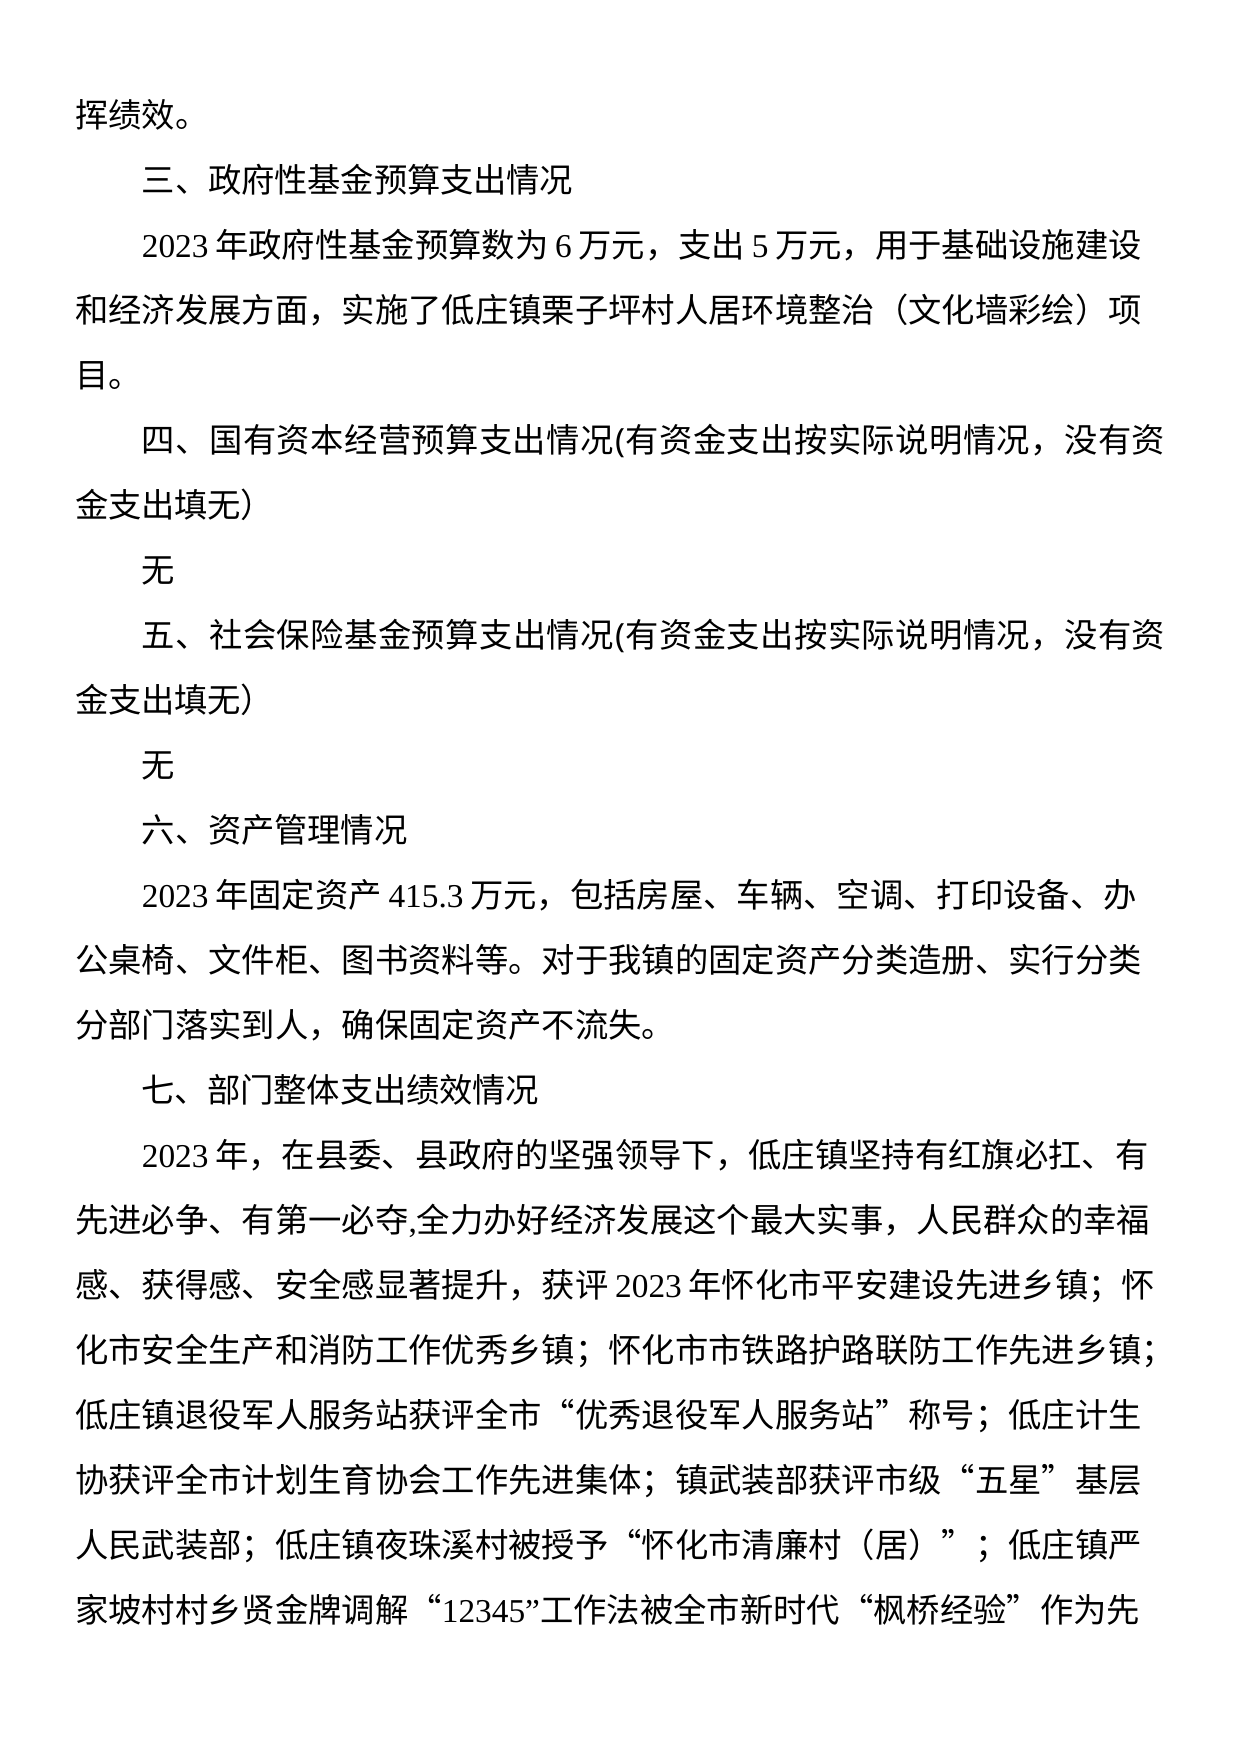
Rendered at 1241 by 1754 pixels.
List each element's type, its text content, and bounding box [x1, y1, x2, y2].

text 七、部门整体支出绩效情况 [75, 1056, 1165, 1121]
text 无 [75, 731, 1165, 796]
text 无 [75, 536, 1165, 601]
list 政府性基金预算支出情况 [75, 146, 1165, 211]
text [75, 81, 1165, 146]
text 六、资产管理情况 [75, 796, 1165, 861]
text 五、社会保险基金预算支出情况(有资金支出按实际说明情况，没有资金支出填无） [75, 601, 1165, 731]
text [75, 1121, 1165, 1641]
text 2023年政府性基金预算数为6万元，支出5万元，用于基础设施建设和经济发展方面，实施了低庄镇栗子坪村人居环境整治（文化墙彩绘）项目。 [75, 211, 1165, 406]
text 2023年固定资产415.3万元，包括房屋、车辆、空调、打印设备、办公桌椅、文件柜、图书资料等。对于我镇的固定资产分类造册、实行分类分部门落实到人，确保固定资产不流失。 [75, 861, 1165, 1056]
text 四、国有资本经营预算支出情况(有资金支出按实际说明情况，没有资金支出填无） [75, 406, 1165, 536]
